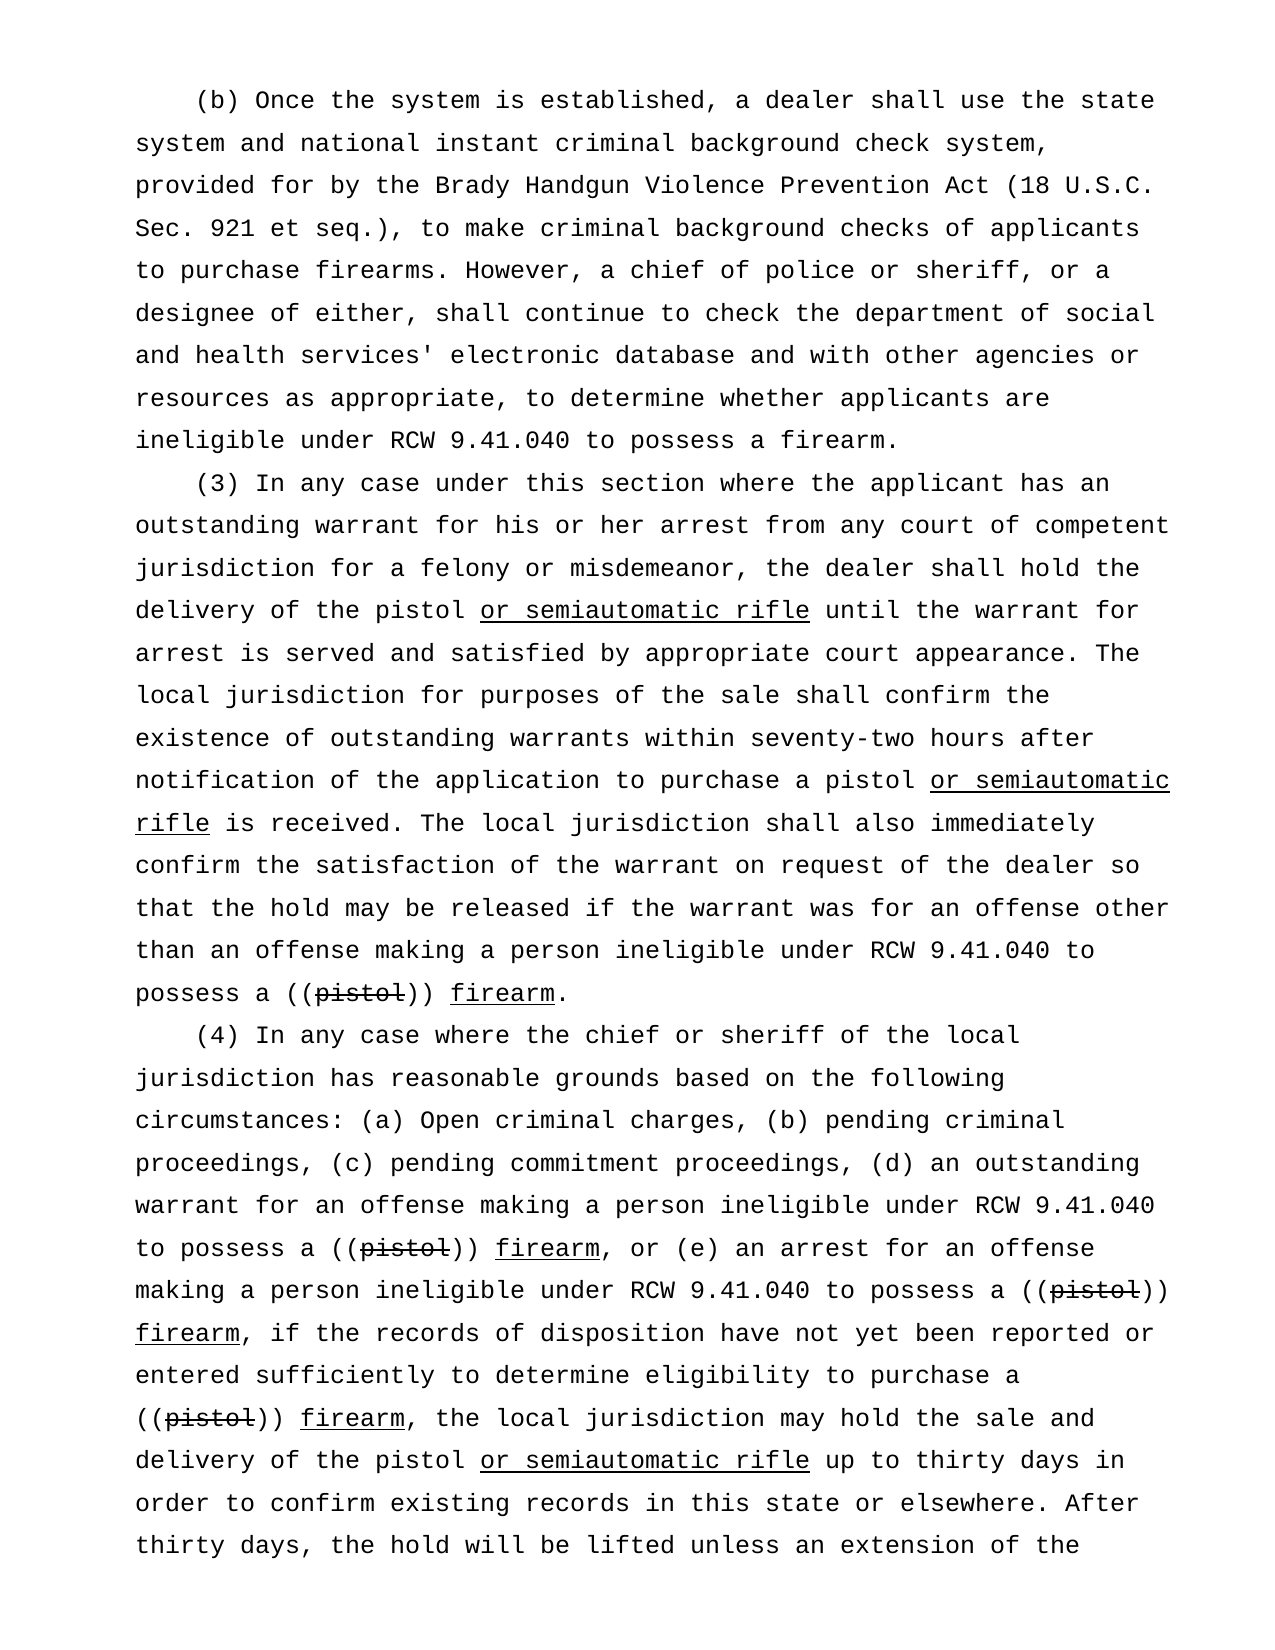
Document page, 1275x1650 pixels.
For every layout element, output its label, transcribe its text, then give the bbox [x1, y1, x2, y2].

text (b) Once the system is established, a dealer shall use the state system and national instant criminal background check system, provided for by the Brady Handgun Violence Prevention Act (18 U.S.C. Sec. 921 et seq.), to make criminal background checks of applicants to purchase firearms. However, a chief of police or sheriff, or a designee of either, shall continue to check the department of social and health services' electronic database and with other agencies or resources as appropriate, to determine whether applicants are ineligible under RCW 9.41.040 to possess a firearm. [135, 75, 1170, 457]
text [135, 1010, 1170, 1562]
text (3) In any case under this section where the applicant has an outstanding warrant for his or her arrest from any court of competent jurisdiction for a felony or misdemeanor, the dealer shall hold the delivery of the pistol or semiautomatic rifle until the warrant for arrest is served and satisfied by appropriate court appearance. The local jurisdiction for purposes of the sale shall confirm the existence of outstanding warrants within seventy-two hours after notification of the application to purchase a pistol or semiautomatic rifle is received. The local jurisdiction shall also immediately confirm the satisfaction of the warrant on request of the dealer so that the hold may be released if the warrant was for an offense other than an offense making a person ineligible under RCW 9.41.040 to possess a ((pistol)) firearm. [135, 457, 1170, 1010]
